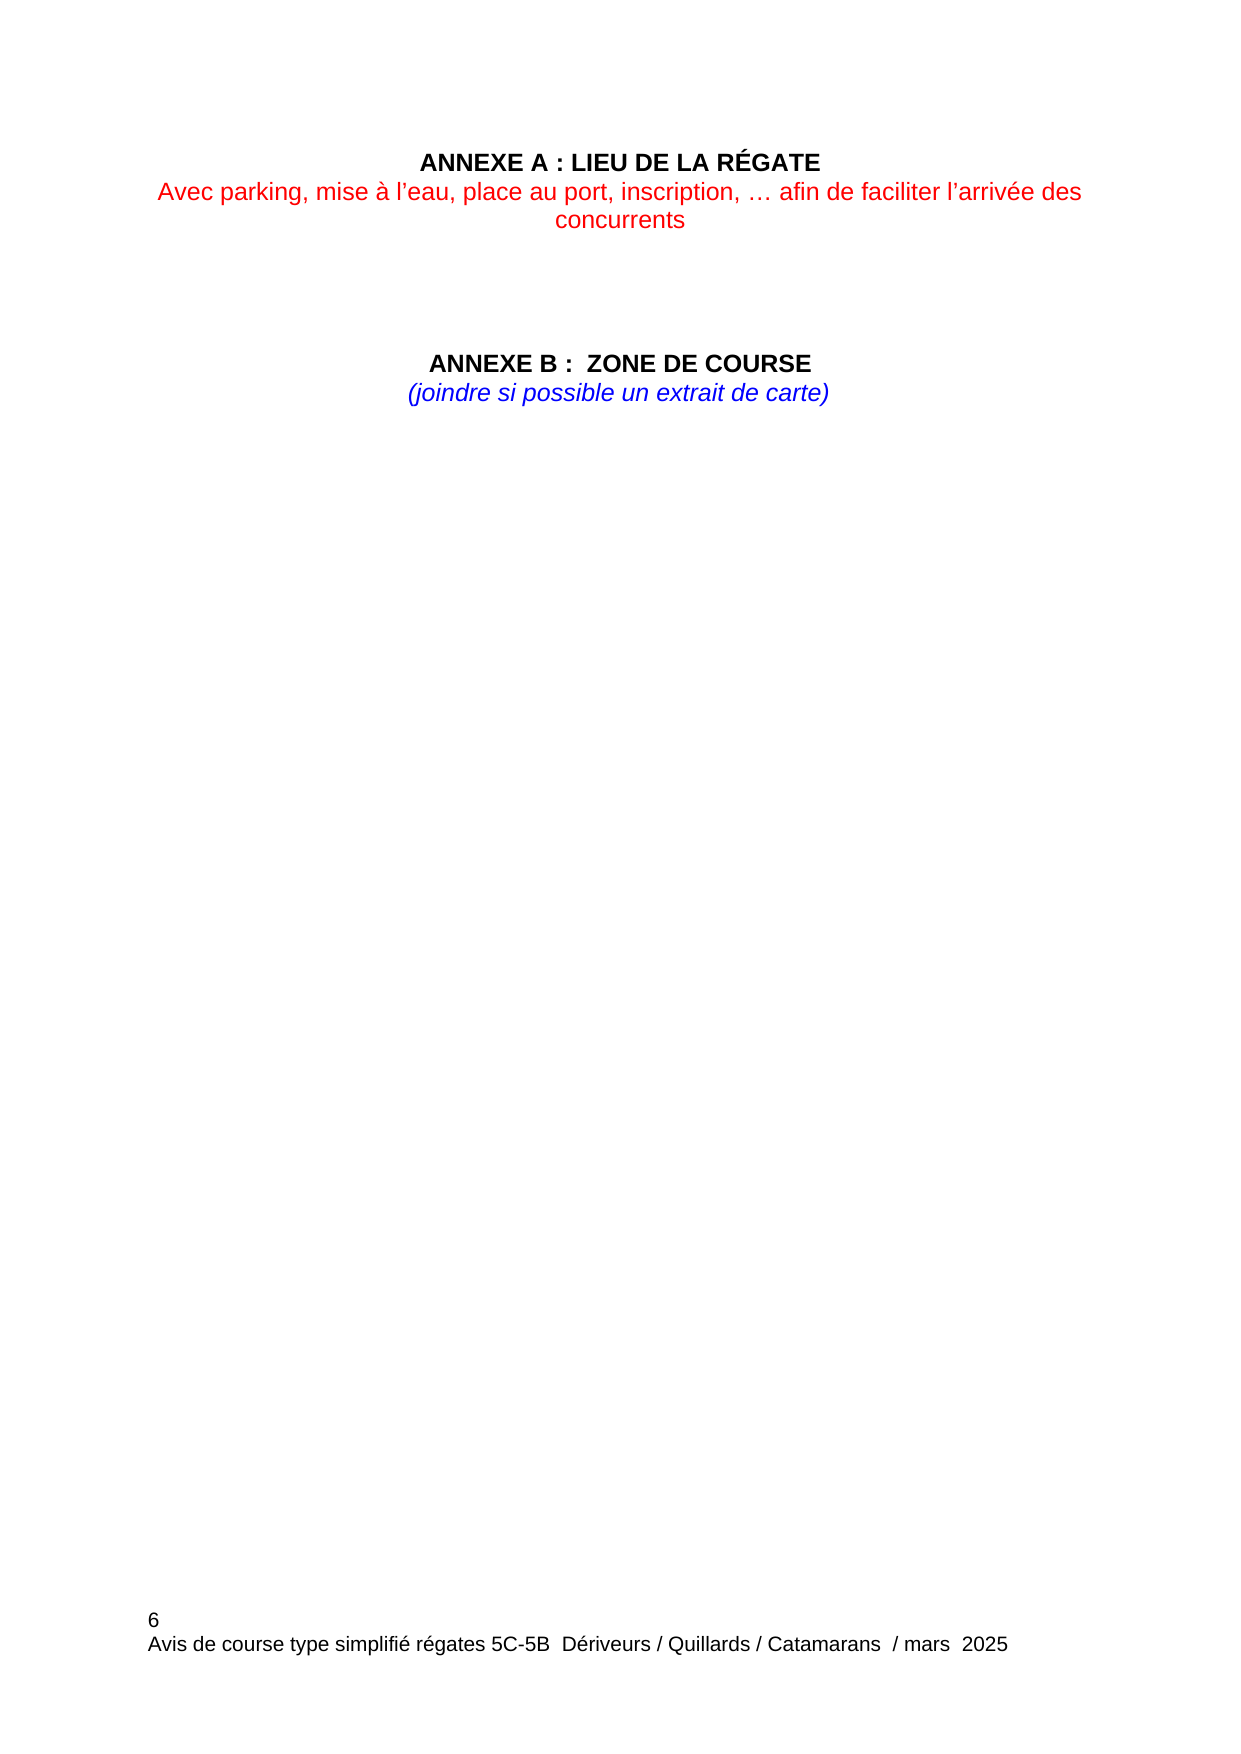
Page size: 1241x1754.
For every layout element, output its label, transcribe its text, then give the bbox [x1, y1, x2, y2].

text ANNEXE A : LIEU DE LA RÉGATE [148, 148, 1092, 176]
text ANNEXE B : ZONE DE COURSE [148, 349, 1092, 378]
text (joindre si possible un extrait de carte) [148, 378, 1092, 406]
text Avec parking, mise à l’eau, place au port, inscription, … afin de faciliter l’arrivée des concurrents [148, 176, 1092, 234]
